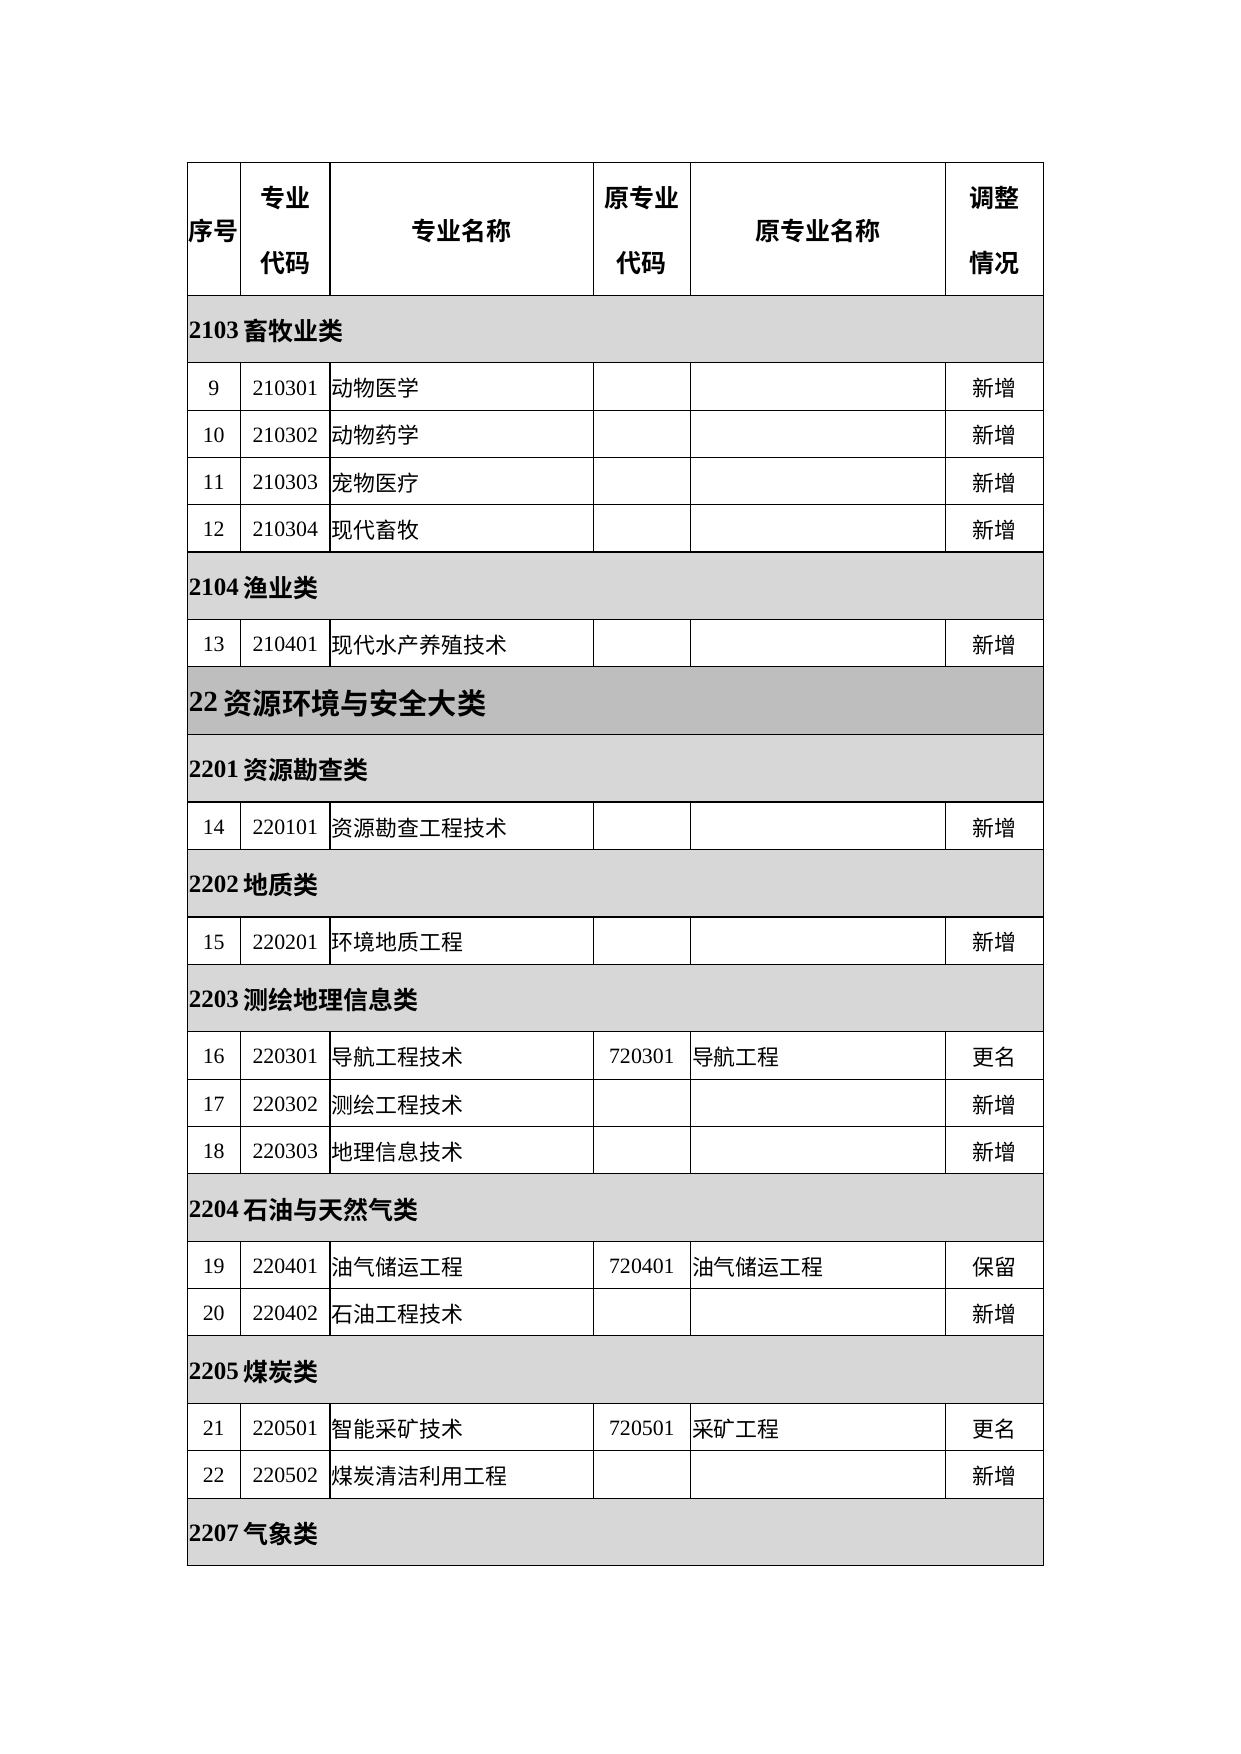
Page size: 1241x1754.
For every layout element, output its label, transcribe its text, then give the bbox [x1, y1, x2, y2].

table_cell 采矿工程 [691, 1404, 945, 1450]
table_cell 新增 [946, 1127, 1043, 1173]
table_cell 9 [188, 363, 240, 409]
table_cell [691, 1127, 945, 1173]
table_cell 220302 [241, 1080, 329, 1126]
table_cell 导航工程技术 [331, 1032, 593, 1078]
table_cell 2104渔业类 [188, 553, 1043, 619]
table_cell 资源勘查工程技术 [331, 803, 593, 849]
table_cell 现代水产养殖技术 [331, 620, 593, 666]
table_header 调整 情况 [946, 163, 1043, 294]
table_cell 2207气象类 [188, 1499, 1043, 1565]
table_cell 导航工程 [691, 1032, 945, 1078]
table_cell 17 [188, 1080, 240, 1126]
table_cell 2202地质类 [188, 850, 1043, 916]
table_cell 22资源环境与安全大类 [188, 667, 1043, 734]
table_cell 新增 [946, 363, 1043, 409]
table_header 序号 [188, 163, 240, 294]
table_cell 2203测绘地理信息类 [188, 965, 1043, 1031]
table_cell 220502 [241, 1451, 329, 1497]
table_cell [691, 411, 945, 457]
table_cell 新增 [946, 411, 1043, 457]
table_cell 720501 [594, 1404, 690, 1450]
table_cell [691, 505, 945, 551]
table_cell 220301 [241, 1032, 329, 1078]
table_cell [594, 363, 690, 409]
table_cell 220201 [241, 918, 329, 964]
table_cell 宠物医疗 [331, 458, 593, 504]
table_cell [594, 1127, 690, 1173]
table_cell 新增 [946, 1451, 1043, 1497]
table_cell 2205煤炭类 [188, 1336, 1043, 1403]
table_cell 22 [188, 1451, 240, 1497]
table_cell 2201资源勘查类 [188, 735, 1043, 801]
table_cell [594, 505, 690, 551]
table_cell 新增 [946, 1080, 1043, 1126]
table_cell 油气储运工程 [691, 1242, 945, 1288]
table_cell 2204石油与天然气类 [188, 1174, 1043, 1241]
table_cell 220101 [241, 803, 329, 849]
table_cell 12 [188, 505, 240, 551]
table_cell [691, 1451, 945, 1497]
table_cell 220303 [241, 1127, 329, 1173]
table_cell 19 [188, 1242, 240, 1288]
table_cell 210304 [241, 505, 329, 551]
table_cell 新增 [946, 918, 1043, 964]
table_cell 更名 [946, 1032, 1043, 1078]
table_cell 16 [188, 1032, 240, 1078]
table_cell 保留 [946, 1242, 1043, 1288]
table_cell [594, 411, 690, 457]
table_cell 地理信息技术 [331, 1127, 593, 1173]
table_cell 智能采矿技术 [331, 1404, 593, 1450]
table_cell 动物医学 [331, 363, 593, 409]
table_cell 新增 [946, 1289, 1043, 1335]
table_header 原专业名称 [691, 163, 945, 294]
table_cell [691, 1080, 945, 1126]
table_cell 新增 [946, 803, 1043, 849]
table_cell [691, 803, 945, 849]
table_cell 210301 [241, 363, 329, 409]
table_cell [691, 918, 945, 964]
table_cell [594, 458, 690, 504]
table_cell 210401 [241, 620, 329, 666]
table_cell 煤炭清洁利用工程 [331, 1451, 593, 1497]
table_cell 现代畜牧 [331, 505, 593, 551]
table_cell 新增 [946, 620, 1043, 666]
table_cell 210303 [241, 458, 329, 504]
table_cell 13 [188, 620, 240, 666]
table_cell [594, 620, 690, 666]
table_cell 14 [188, 803, 240, 849]
table_cell [691, 458, 945, 504]
table_cell [594, 803, 690, 849]
table_cell 环境地质工程 [331, 918, 593, 964]
table_cell 动物药学 [331, 411, 593, 457]
table_cell 更名 [946, 1404, 1043, 1450]
table_cell 18 [188, 1127, 240, 1173]
table_cell 220402 [241, 1289, 329, 1335]
table_cell 10 [188, 411, 240, 457]
table_cell 11 [188, 458, 240, 504]
table_header 原专业 代码 [594, 163, 690, 294]
table_cell [691, 620, 945, 666]
table_cell [691, 1289, 945, 1335]
table_cell 测绘工程技术 [331, 1080, 593, 1126]
table_header 专业名称 [331, 163, 593, 294]
table_cell 20 [188, 1289, 240, 1335]
table_cell [594, 1080, 690, 1126]
table_cell [594, 1451, 690, 1497]
table_cell 21 [188, 1404, 240, 1450]
table_cell 220401 [241, 1242, 329, 1288]
table_cell 210302 [241, 411, 329, 457]
table_cell 220501 [241, 1404, 329, 1450]
table_cell 720401 [594, 1242, 690, 1288]
table_cell 2103畜牧业类 [188, 296, 1043, 362]
table_cell 新增 [946, 505, 1043, 551]
table_cell 石油工程技术 [331, 1289, 593, 1335]
table_cell [594, 1289, 690, 1335]
table_cell [594, 918, 690, 964]
table_header 专业 代码 [241, 163, 329, 294]
table_cell 新增 [946, 458, 1043, 504]
table_cell 15 [188, 918, 240, 964]
table_cell [691, 363, 945, 409]
table_cell 油气储运工程 [331, 1242, 593, 1288]
table_cell 720301 [594, 1032, 690, 1078]
